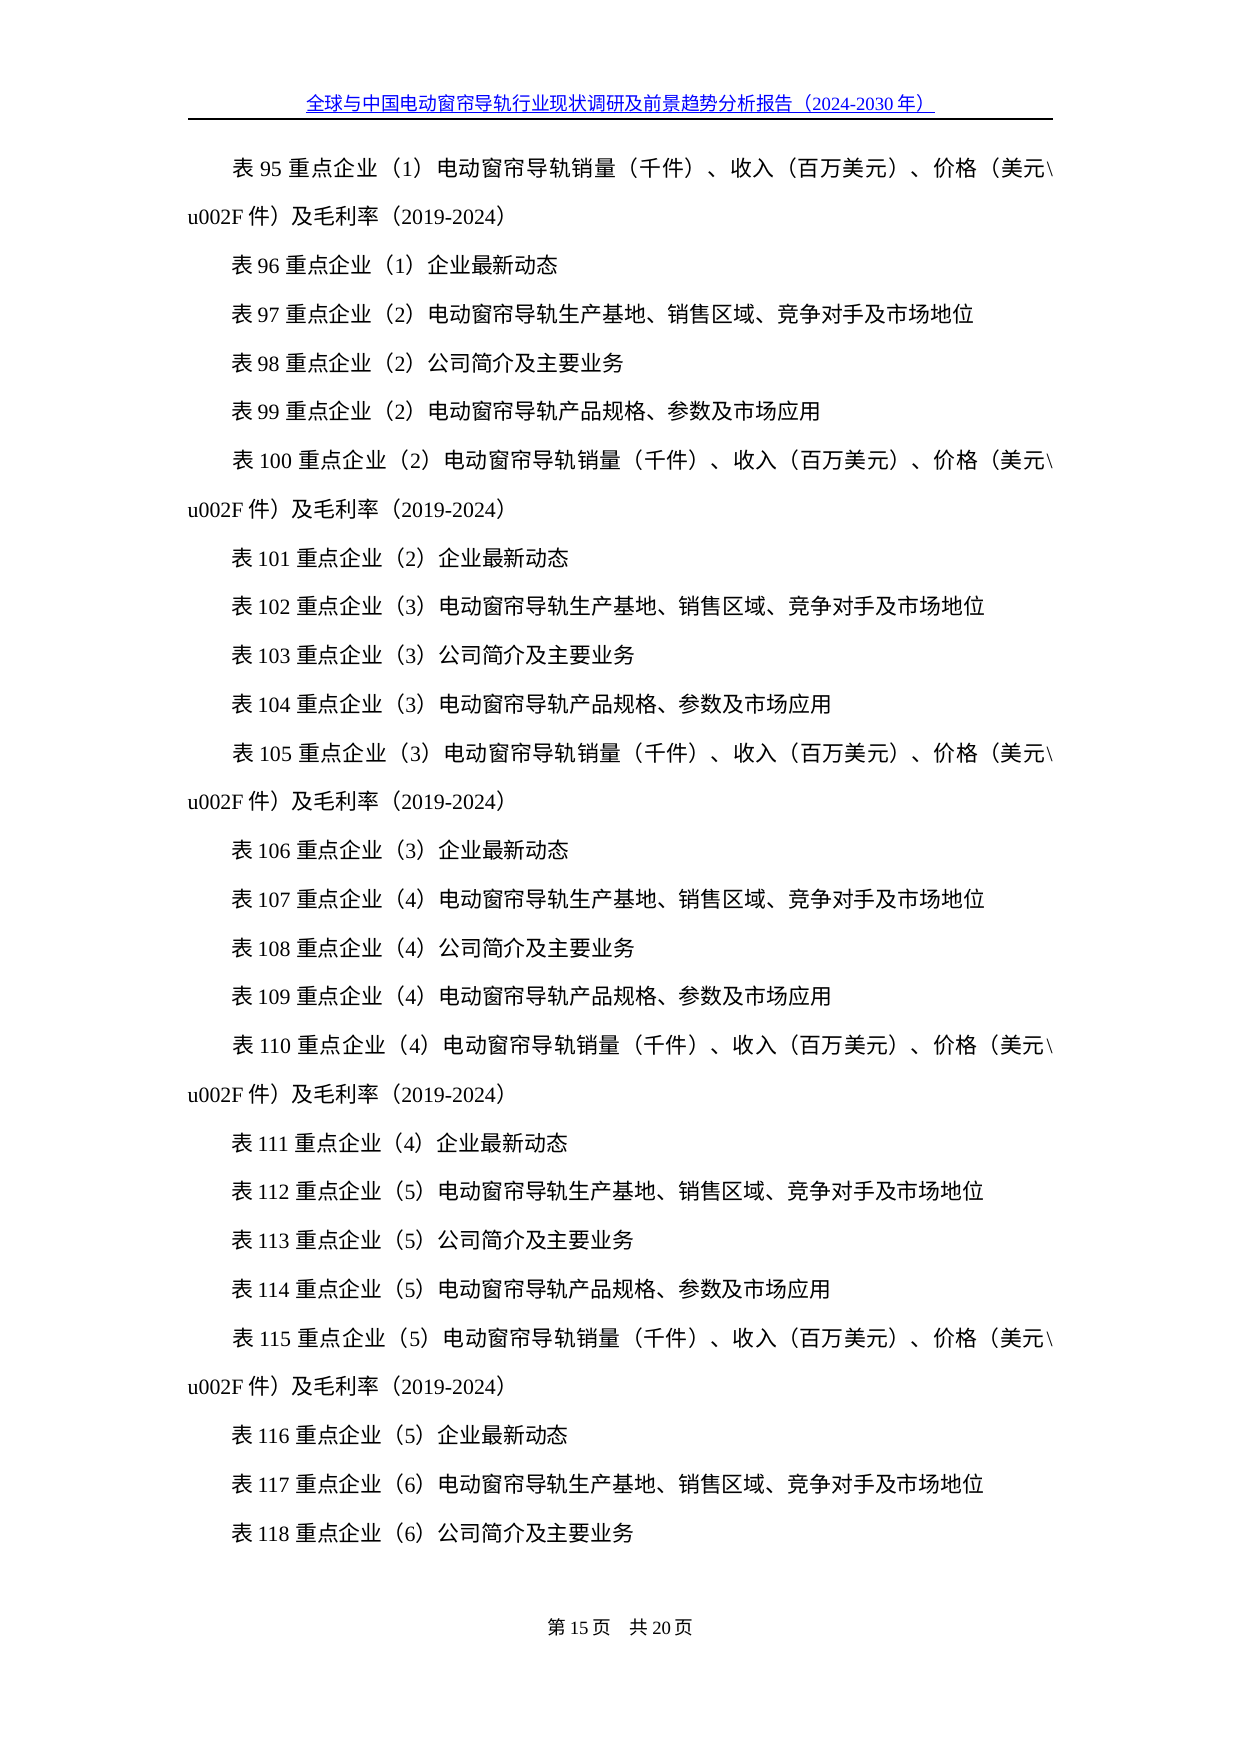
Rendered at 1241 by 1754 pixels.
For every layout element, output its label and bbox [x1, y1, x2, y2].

text [187, 150, 1053, 1548]
